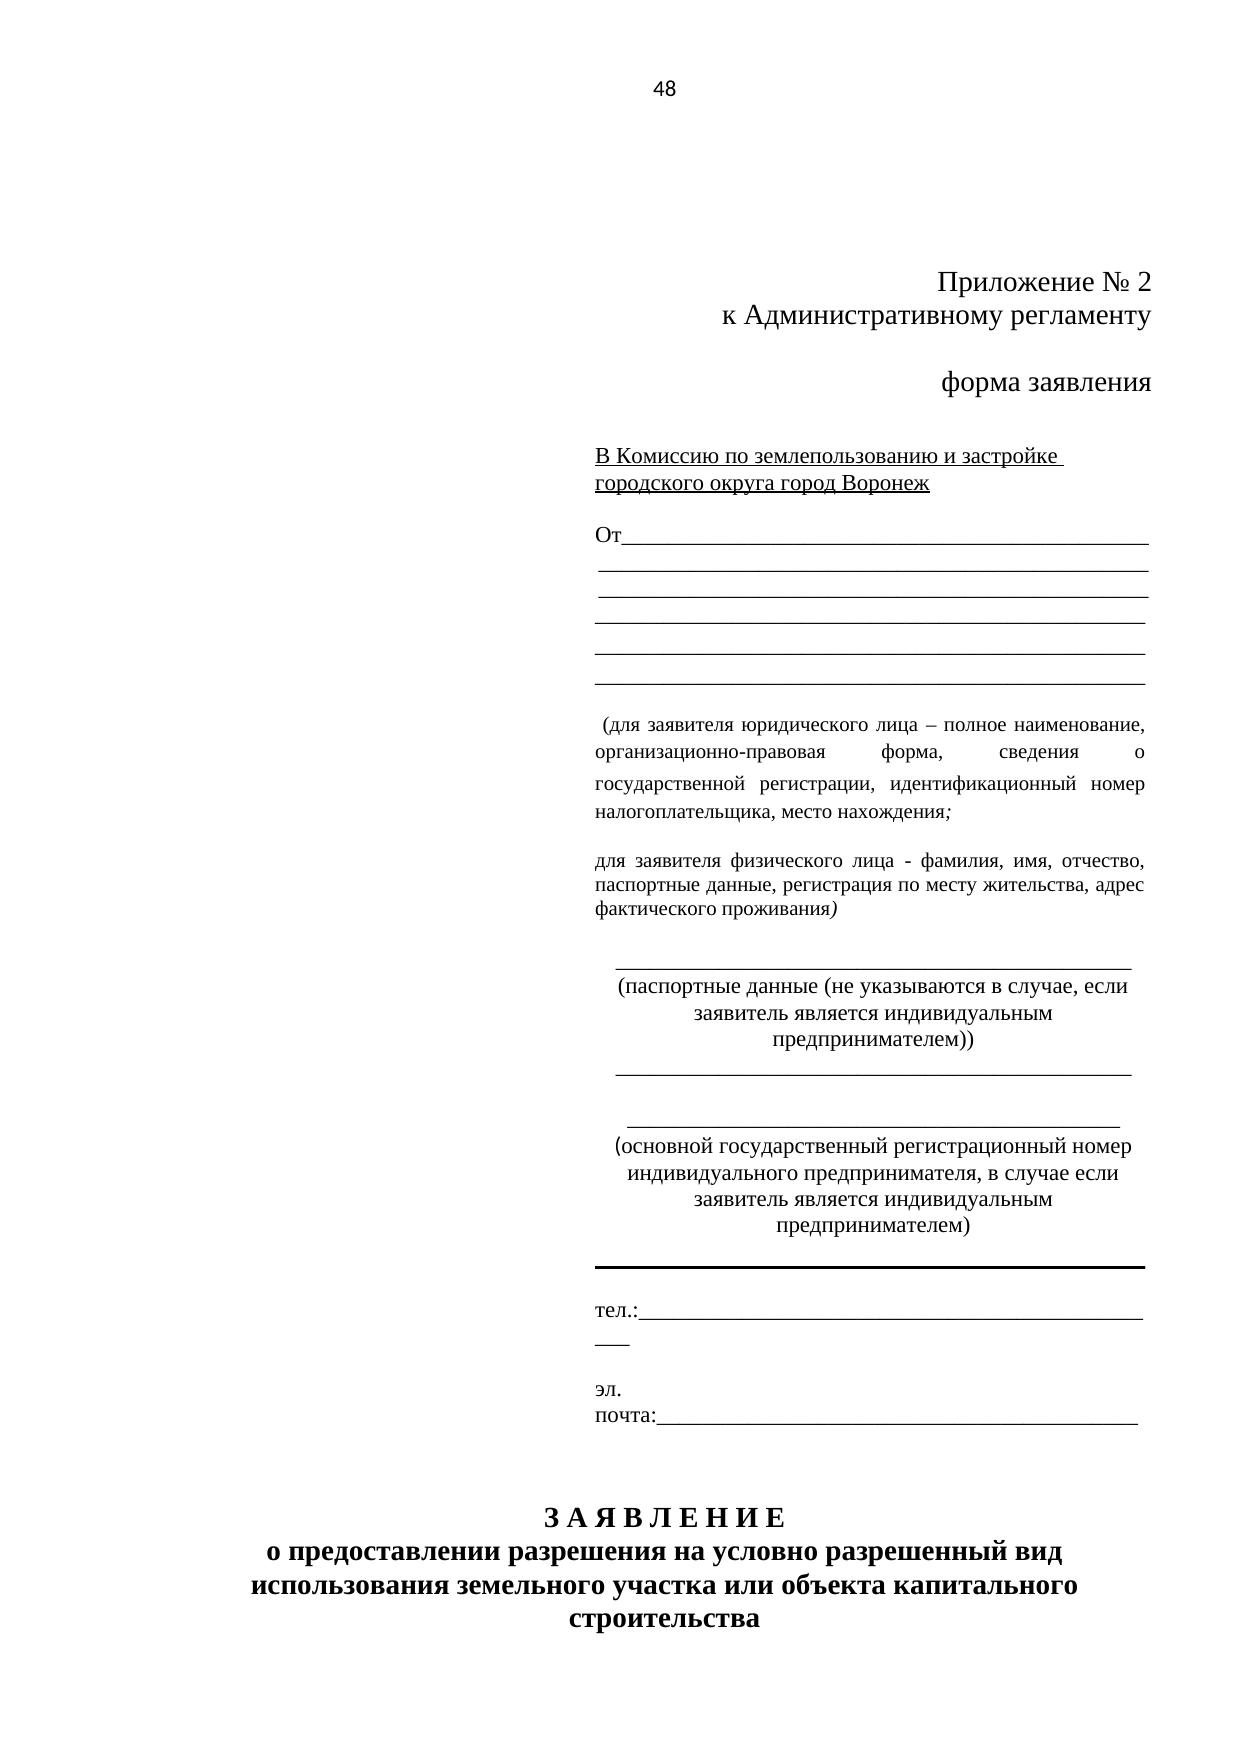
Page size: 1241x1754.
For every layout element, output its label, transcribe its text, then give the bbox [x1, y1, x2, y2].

text о предоставлении разрешения на условно разрешенный вид использования земельного участка или объекта капитального строительства [177, 1533, 1152, 1634]
text форма заявления [177, 364, 1152, 398]
table_header В Комиссию по землепользованию и застройке городского округа город Воронеж От______________________________________________ ________________________________________________ ________________________________________________ ________________________________________________________________________________________________________________________________________________ (для заявителя юридического лица – полное наименование, организационно-правовая форма, сведения о государственной регистрации, идентификационный номер налогоплательщика, место нахождения; для заявителя физического лица - фамилия, имя, отчество, паспортные данные, регистрация по месту жительства, адрес фактического проживания) _____________________________________________ (паспортные данные (не указываются в случае, если заявитель является индивидуальным предпринимателем)) _____________________________________________ ___________________________________________ (основной государственный регистрационный номер индивидуального предпринимателя, в случае если заявитель является индивидуальным предпринимателем) тел.:_______________________________________________ эл. почта:__________________________________________ [589, 432, 1152, 1466]
text Приложение № 2 [177, 264, 1152, 297]
text З А Я В Л Е Н И Е [177, 1500, 1152, 1533]
text к Административному регламенту [591, 297, 1152, 331]
